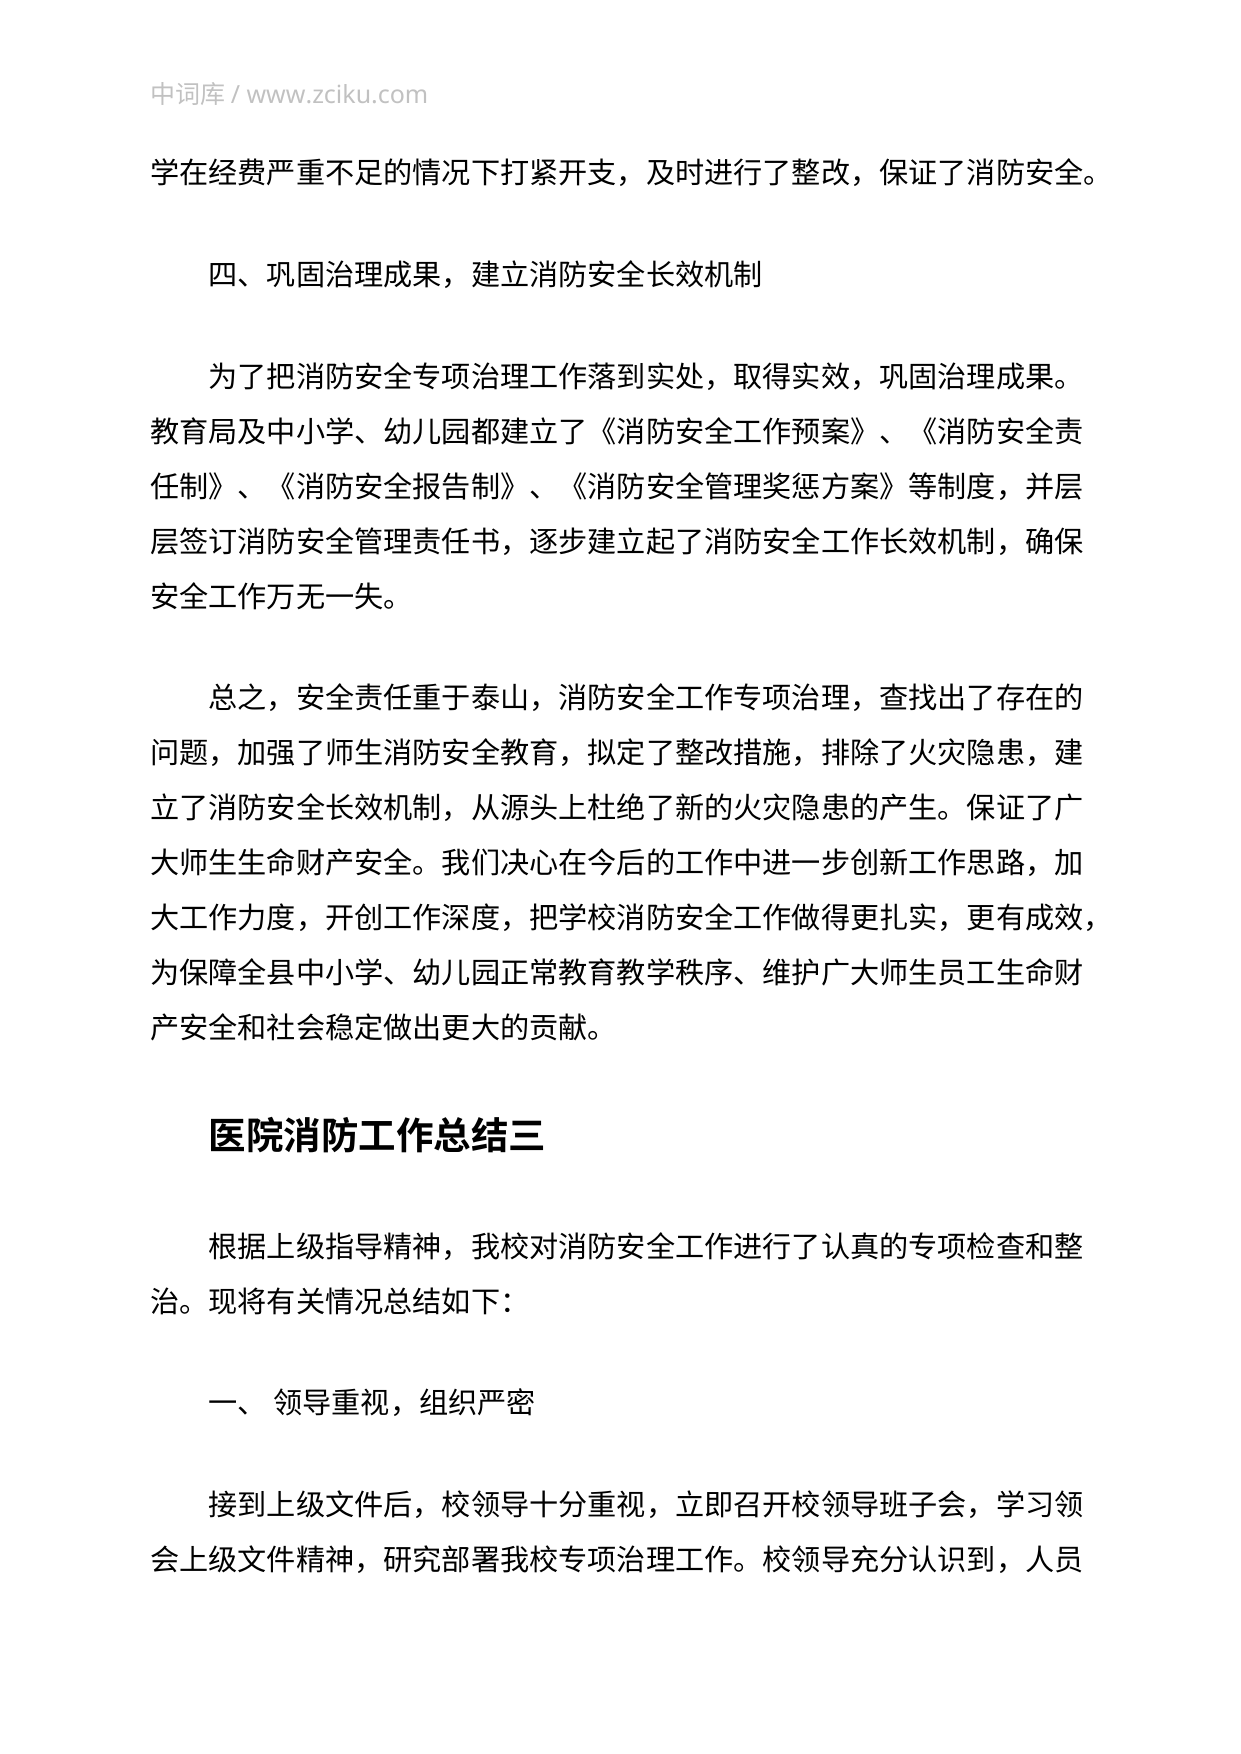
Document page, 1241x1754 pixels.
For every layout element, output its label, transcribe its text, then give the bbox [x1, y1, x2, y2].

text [150, 1482, 1090, 1579]
text 一、 领导重视，组织严密 [150, 1380, 1090, 1422]
text 四、巩固治理成果，建立消防安全长效机制 [150, 252, 1090, 294]
text 医院消防工作总结三 [150, 1106, 1090, 1160]
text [150, 150, 1090, 192]
text 为了把消防安全专项治理工作落到实处，取得实效，巩固治理成果。教育局及中小学、幼儿园都建立了《消防安全工作预案》、《消防安全责任制》、《消防安全报告制》、《消防安全管理奖惩方案》等制度，并层层签订消防安全管理责任书，逐步建立起了消防安全工作长效机制，确保安全工作万无一失。 [150, 353, 1090, 615]
text 根据上级指导精神，我校对消防安全工作进行了认真的专项检查和整治。现将有关情况总结如下： [150, 1223, 1090, 1321]
text 总之，安全责任重于泰山，消防安全工作专项治理，查找出了存在的问题，加强了师生消防安全教育，拟定了整改措施，排除了火灾隐患，建立了消防安全长效机制，从源头上杜绝了新的火灾隐患的产生。保证了广大师生生命财产安全。我们决心在今后的工作中进一步创新工作思路，加大工作力度，开创工作深度，把学校消防安全工作做得更扎实，更有成效，为保障全县中小学、幼儿园正常教育教学秩序、维护广大师生员工生命财产安全和社会稳定做出更大的贡献。 [150, 675, 1090, 1047]
